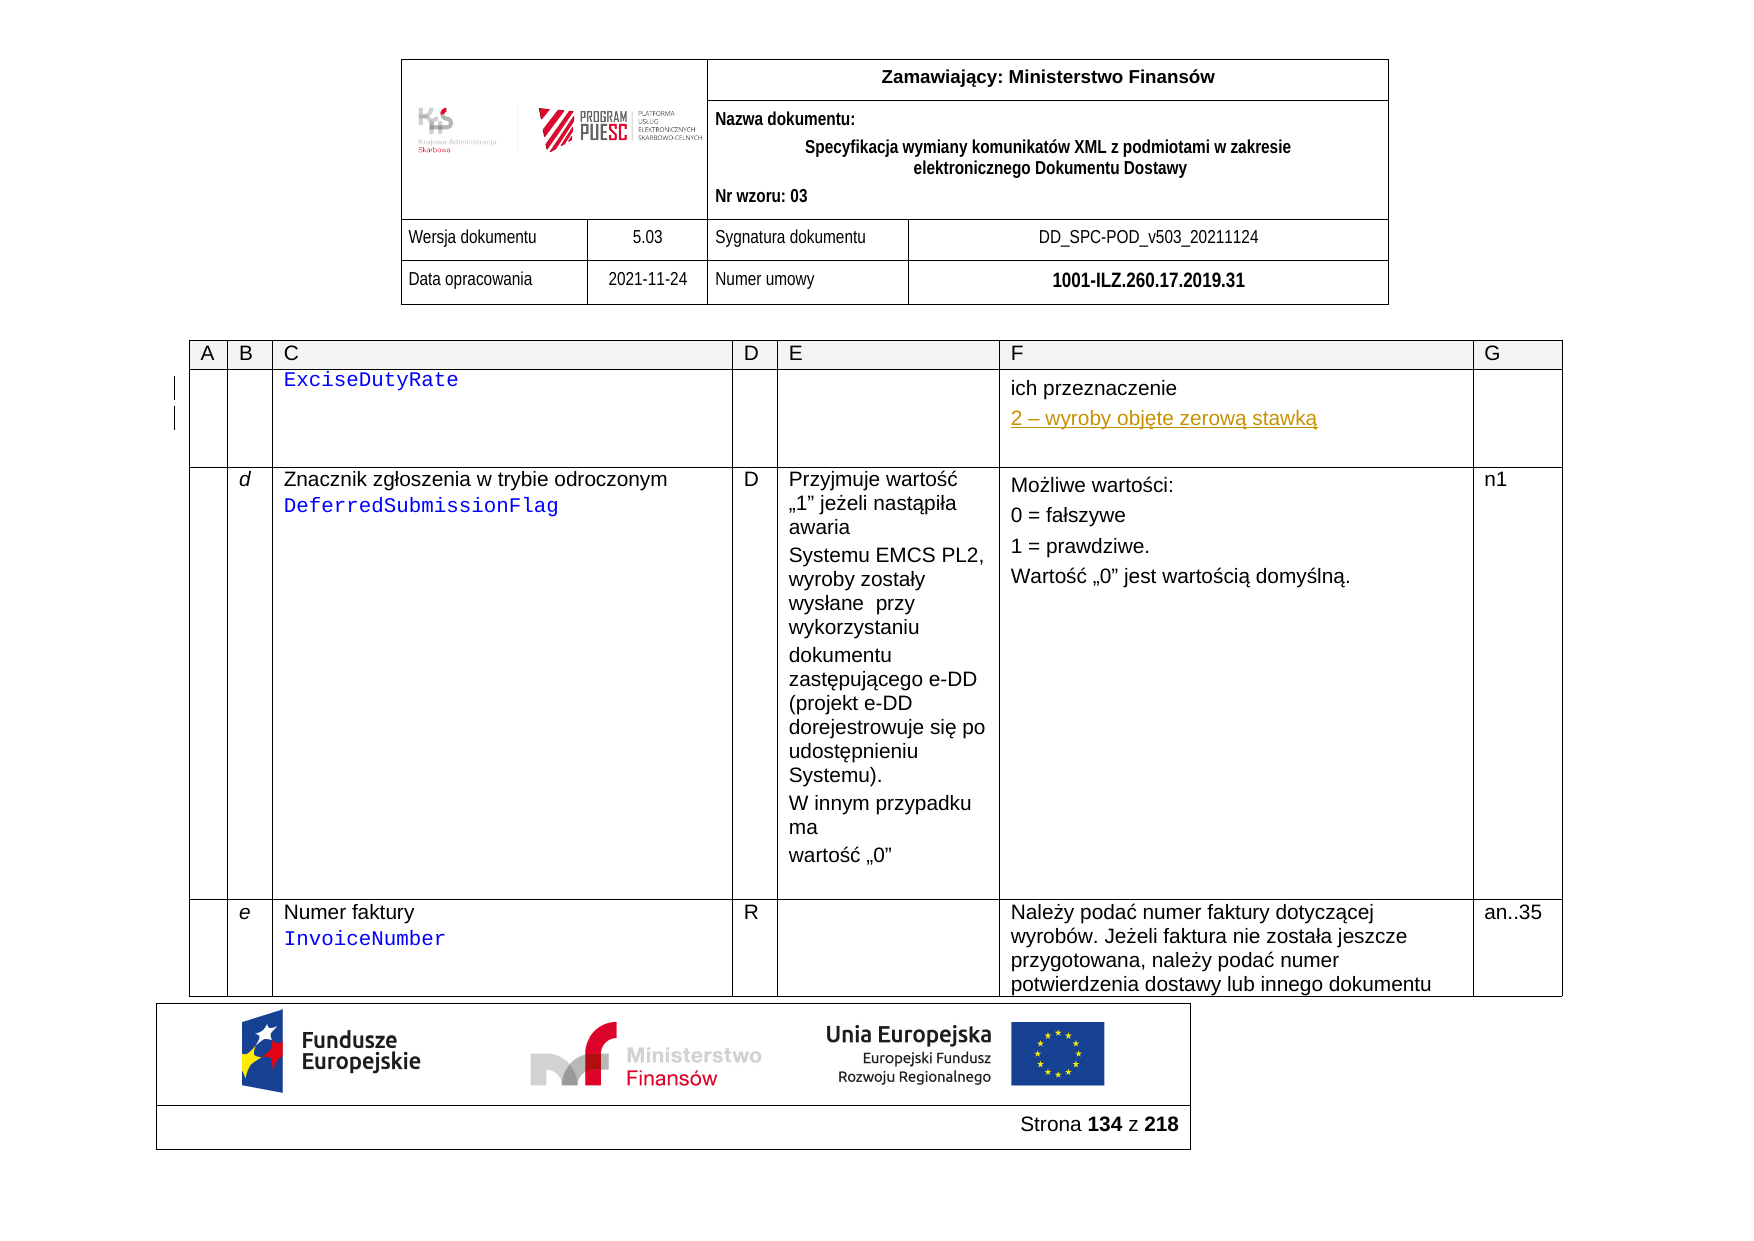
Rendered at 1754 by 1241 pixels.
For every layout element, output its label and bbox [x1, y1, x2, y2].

picture [408, 97, 702, 163]
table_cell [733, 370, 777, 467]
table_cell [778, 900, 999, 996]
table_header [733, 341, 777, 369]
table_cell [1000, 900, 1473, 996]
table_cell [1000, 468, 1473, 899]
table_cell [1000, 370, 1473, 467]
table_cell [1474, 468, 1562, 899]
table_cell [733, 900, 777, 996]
picture [242, 1009, 1105, 1093]
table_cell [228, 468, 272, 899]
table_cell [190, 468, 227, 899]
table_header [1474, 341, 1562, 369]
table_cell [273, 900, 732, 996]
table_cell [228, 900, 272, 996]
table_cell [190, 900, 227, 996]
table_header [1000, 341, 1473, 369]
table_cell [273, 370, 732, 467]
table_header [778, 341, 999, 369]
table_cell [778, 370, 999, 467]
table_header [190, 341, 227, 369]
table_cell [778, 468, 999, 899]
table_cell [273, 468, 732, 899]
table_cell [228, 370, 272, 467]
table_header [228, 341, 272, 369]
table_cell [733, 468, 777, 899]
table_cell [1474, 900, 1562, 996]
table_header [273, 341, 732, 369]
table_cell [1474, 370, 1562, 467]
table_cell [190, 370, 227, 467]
